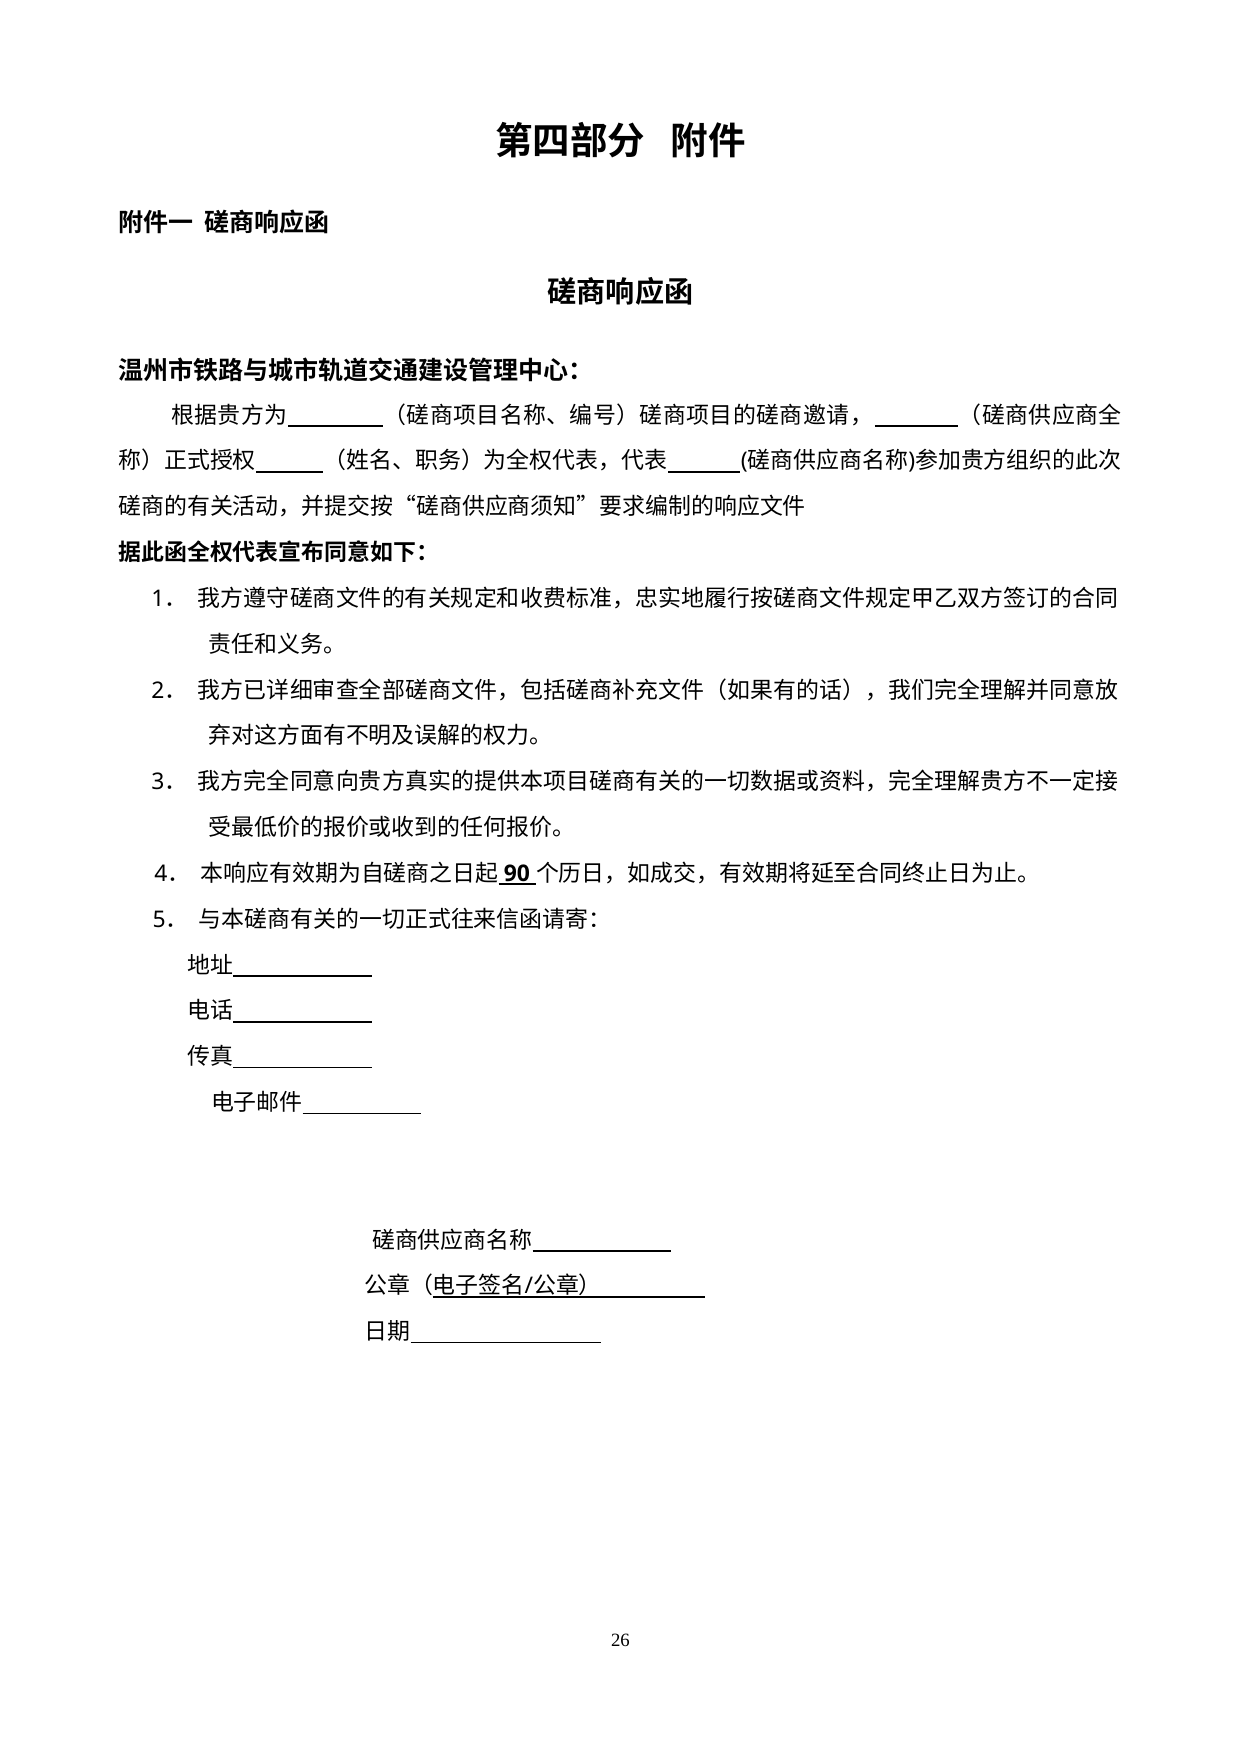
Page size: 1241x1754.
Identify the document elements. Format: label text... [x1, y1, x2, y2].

text 1． 我方遵守磋商文件的有关规定和收费标准，忠实地履行按磋商文件规定甲乙双方签订的合同责任和义务。 [151, 570, 1122, 661]
text 磋商供应商名称 [118, 1211, 1122, 1257]
text 日期 [118, 1303, 1122, 1349]
text 电话 [118, 982, 1122, 1028]
text 温州市铁路与城市轨道交通建设管理中心： [118, 350, 1122, 386]
text 地址 [118, 936, 1122, 982]
text 磋商响应函 [118, 268, 1122, 310]
text 据此函全权代表宣布同意如下： [118, 524, 1122, 570]
text 3． 我方完全同意向贵方真实的提供本项目磋商有关的一切数据或资料，完全理解贵方不一定接受最低价的报价或收到的任何报价。 [151, 753, 1122, 845]
text 2． 我方已详细审查全部磋商文件，包括磋商补充文件（如果有的话），我们完全理解并同意放弃对这方面有不明及误解的权力。 [151, 661, 1122, 753]
text 公章（电子签名/公章） [118, 1257, 1122, 1303]
subtitle 附件一 磋商响应函 [118, 191, 1122, 241]
text 4． 本响应有效期为自磋商之日起 90 个历日，如成交，有效期将延至合同终止日为止。 [154, 845, 1122, 891]
text 电子邮件 [129, 1074, 1122, 1120]
text 根据贵方为 （磋商项目名称、编号）磋商项目的磋商邀请， （磋商供应商全称）正式授权 （姓名、职务）为全权代表，代表 (磋商供应商名称)参加贵方组织的此次磋商的有关活动，并提交按“磋商供应商须知”要求编制的响应文件 [118, 386, 1122, 524]
text 第四部分 附件 [118, 118, 1122, 164]
text 传真 [118, 1028, 1122, 1074]
text 5． 与本磋商有关的一切正式往来信函请寄： [118, 891, 1122, 936]
